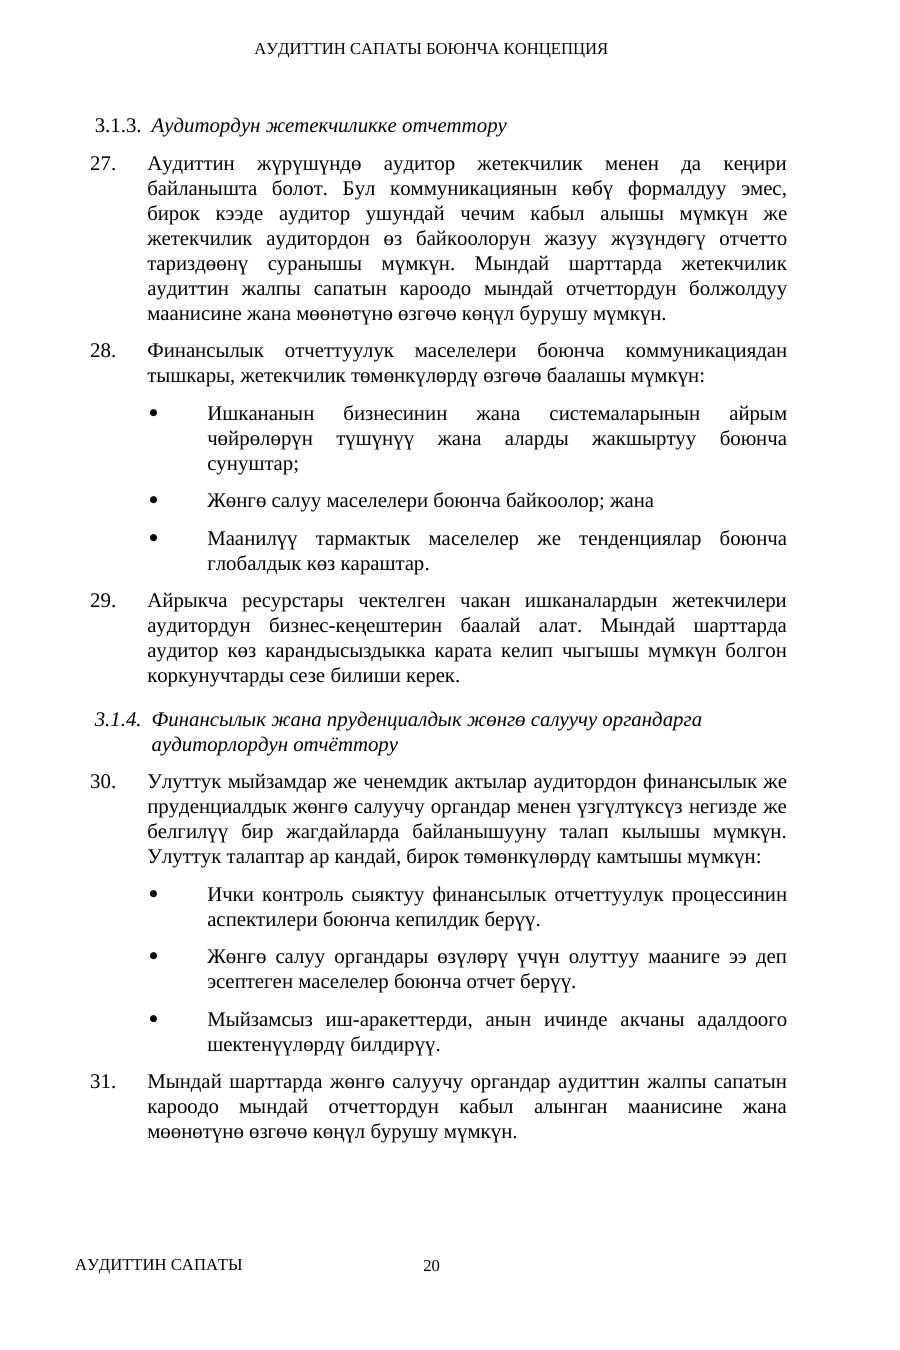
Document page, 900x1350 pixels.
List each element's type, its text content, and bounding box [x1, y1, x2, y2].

list Мындай шарттарда жөнгө салуучу органдар аудиттин жалпы сапатын кароодо мындай отчеттордун кабыл алынган маанисине жана мөөнөтүнө өзгөчө көңүл бурушу мүмкүн. [90, 1069, 787, 1144]
text Мыйзамсыз иш-аракеттерди, анын ичинде акчаны адалдоого шектенүүлөрдү билдирүү. [150, 1006, 787, 1056]
text Жөнгө салуу маселелери боюнча байкоолор; жана [150, 487, 787, 512]
list Финансылык отчеттуулук маселелери боюнча коммуникациядан тышкары, жетекчилик төмөнкүлөрдү өзгөчө баалашы мүмкүн: [90, 337, 787, 387]
list Аудитордун жетекчиликке отчеттору [94, 112, 787, 137]
text Ички контроль сыяктуу финансылык отчеттуулук процессинин аспектилери боюнча кепилдик берүү. [150, 881, 787, 931]
text Ишкананын бизнесинин жана системаларынын айрым чөйрөлөрүн түшүнүү жана аларды жакшыртуу боюнча сунуштар; [150, 400, 787, 475]
list Финансылык жана пруденциалдык жөнгө салуучу органдарга аудиторлордун отчёттору [94, 706, 787, 756]
list Айрыкча ресурстары чектелген чакан ишканалардын жетекчилери аудитордун бизнес-кеңештерин баалай алат. Мындай шарттарда аудитор көз карандысыздыкка карата келип чыгышы мүмкүн болгон коркунучтарды сезе билиши керек. [90, 587, 787, 687]
list Аудиттин жүрүшүндө аудитор жетекчилик менен да кеңири байланышта болот. Бул коммуникациянын көбү формалдуу эмес, бирок кээде аудитор ушундай чечим кабыл алышы мүмкүн же жетекчилик аудитордон өз байкоолорун жазуу жүзүндөгү отчетто тариздөөнү суранышы мүмкүн. Мындай шарттарда жетекчилик аудиттин жалпы сапатын кароодо мындай отчеттордун болжолдуу маанисине жана мөөнөтүнө өзгөчө көңүл бурушу мүмкүн. [90, 150, 787, 325]
list Улуттук мыйзамдар же ченемдик актылар аудитордон финансылык же пруденциалдык жөнгө салуучу органдар менен үзгүлтүксүз негизде же белгилүү бир жагдайларда байланышууну талап кылышы мүмкүн. Улуттук талаптар ар кандай, бирок төмөнкүлөрдү камтышы мүмкүн: [90, 769, 787, 869]
text Жөнгө салуу органдары өзүлөрү үчүн олуттуу мааниге ээ деп эсептеген маселелер боюнча отчет берүү. [150, 944, 787, 994]
text Маанилүү тармактык маселелер же тенденциялар боюнча глобалдык көз караштар. [150, 525, 787, 575]
